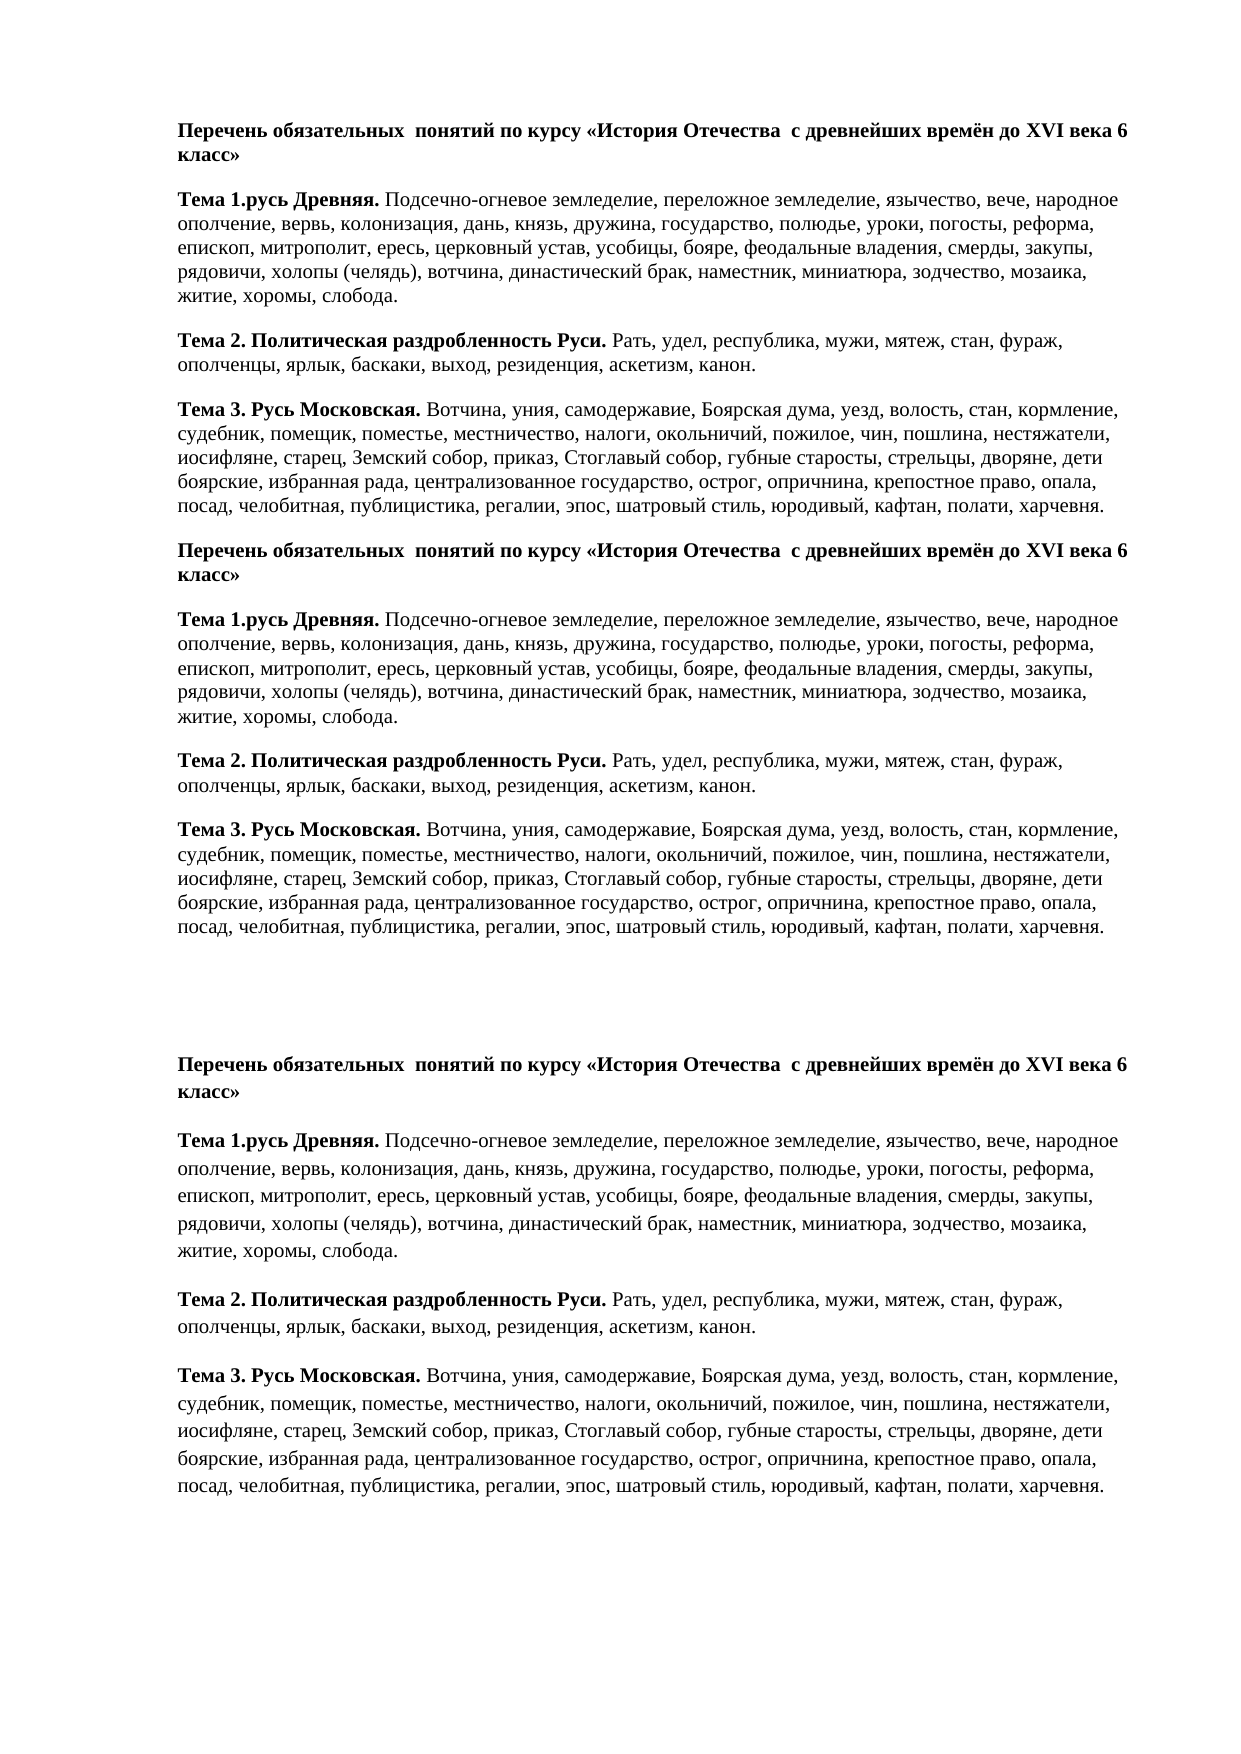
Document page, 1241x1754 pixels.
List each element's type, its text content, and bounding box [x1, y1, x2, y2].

text Тема 1.русь Древняя. Подсечно-огневое земледелие, переложное земледелие, язычество, вече, народное ополчение, вервь, колонизация, дань, князь, дружина, государство, полюдье, уроки, погосты, реформа, епископ, митрополит, ересь, церковный устав, усобицы, бояре, феодальные владения, смерды, закупы, рядовичи, холопы (челядь), вотчина, династический брак, наместник, миниатюра, зодчество, мозаика, житие, хоромы, слобода. [177, 187, 1152, 307]
text Тема 3. Русь Московская. Вотчина, уния, самодержавие, Боярская дума, уезд, волость, стан, кормление, судебник, помещик, поместье, местничество, налоги, окольничий, пожилое, чин, пошлина, нестяжатели, иосифляне, старец, Земский собор, приказ, Стоглавый собор, губные старосты, стрельцы, дворяне, дети боярские, избранная рада, централизованное государство, острог, опричнина, крепостное право, опала, посад, челобитная, публицистика, регалии, эпос, шатровый стиль, юродивый, кафтан, полати, харчевня. [177, 397, 1152, 517]
text Тема 2. Политическая раздробленность Руси. Рать, удел, республика, мужи, мятеж, стан, фураж, ополченцы, ярлык, баскаки, выход, резиденция, аскетизм, канон. [177, 1287, 1152, 1338]
text Тема 1.русь Древняя. Подсечно-огневое земледелие, переложное земледелие, язычество, вече, народное ополчение, вервь, колонизация, дань, князь, дружина, государство, полюдье, уроки, погосты, реформа, епископ, митрополит, ересь, церковный устав, усобицы, бояре, феодальные владения, смерды, закупы, рядовичи, холопы (челядь), вотчина, династический брак, наместник, миниатюра, зодчество, мозаика, житие, хоромы, слобода. [177, 607, 1152, 728]
text Перечень обязательных понятий по курсу «История Отечества с древнейших времён до XVI века 6 класс» [177, 538, 1152, 586]
text Перечень обязательных понятий по курсу «История Отечества с древнейших времён до XVI века 6 класс» [177, 118, 1152, 166]
text Тема 2. Политическая раздробленность Руси. Рать, удел, республика, мужи, мятеж, стан, фураж, ополченцы, ярлык, баскаки, выход, резиденция, аскетизм, канон. [177, 328, 1152, 376]
text Тема 1.русь Древняя. Подсечно-огневое земледелие, переложное земледелие, язычество, вече, народное ополчение, вервь, колонизация, дань, князь, дружина, государство, полюдье, уроки, погосты, реформа, епископ, митрополит, ересь, церковный устав, усобицы, бояре, феодальные владения, смерды, закупы, рядовичи, холопы (челядь), вотчина, династический брак, наместник, миниатюра, зодчество, мозаика, житие, хоромы, слобода. [177, 1128, 1152, 1262]
text Тема 3. Русь Московская. Вотчина, уния, самодержавие, Боярская дума, уезд, волость, стан, кормление, судебник, помещик, поместье, местничество, налоги, окольничий, пожилое, чин, пошлина, нестяжатели, иосифляне, старец, Земский собор, приказ, Стоглавый собор, губные старосты, стрельцы, дворяне, дети боярские, избранная рада, централизованное государство, острог, опричнина, крепостное право, опала, посад, челобитная, публицистика, регалии, эпос, шатровый стиль, юродивый, кафтан, полати, харчевня. [177, 817, 1152, 938]
text Тема 2. Политическая раздробленность Руси. Рать, удел, республика, мужи, мятеж, стан, фураж, ополченцы, ярлык, баскаки, выход, резиденция, аскетизм, канон. [177, 748, 1152, 797]
text Тема 3. Русь Московская. Вотчина, уния, самодержавие, Боярская дума, уезд, волость, стан, кормление, судебник, помещик, поместье, местничество, налоги, окольничий, пожилое, чин, пошлина, нестяжатели, иосифляне, старец, Земский собор, приказ, Стоглавый собор, губные старосты, стрельцы, дворяне, дети боярские, избранная рада, централизованное государство, острог, опричнина, крепостное право, опала, посад, челобитная, публицистика, регалии, эпос, шатровый стиль, юродивый, кафтан, полати, харчевня. [177, 1363, 1152, 1497]
text Перечень обязательных понятий по курсу «История Отечества с древнейших времён до XVI века 6 класс» [177, 1052, 1152, 1103]
